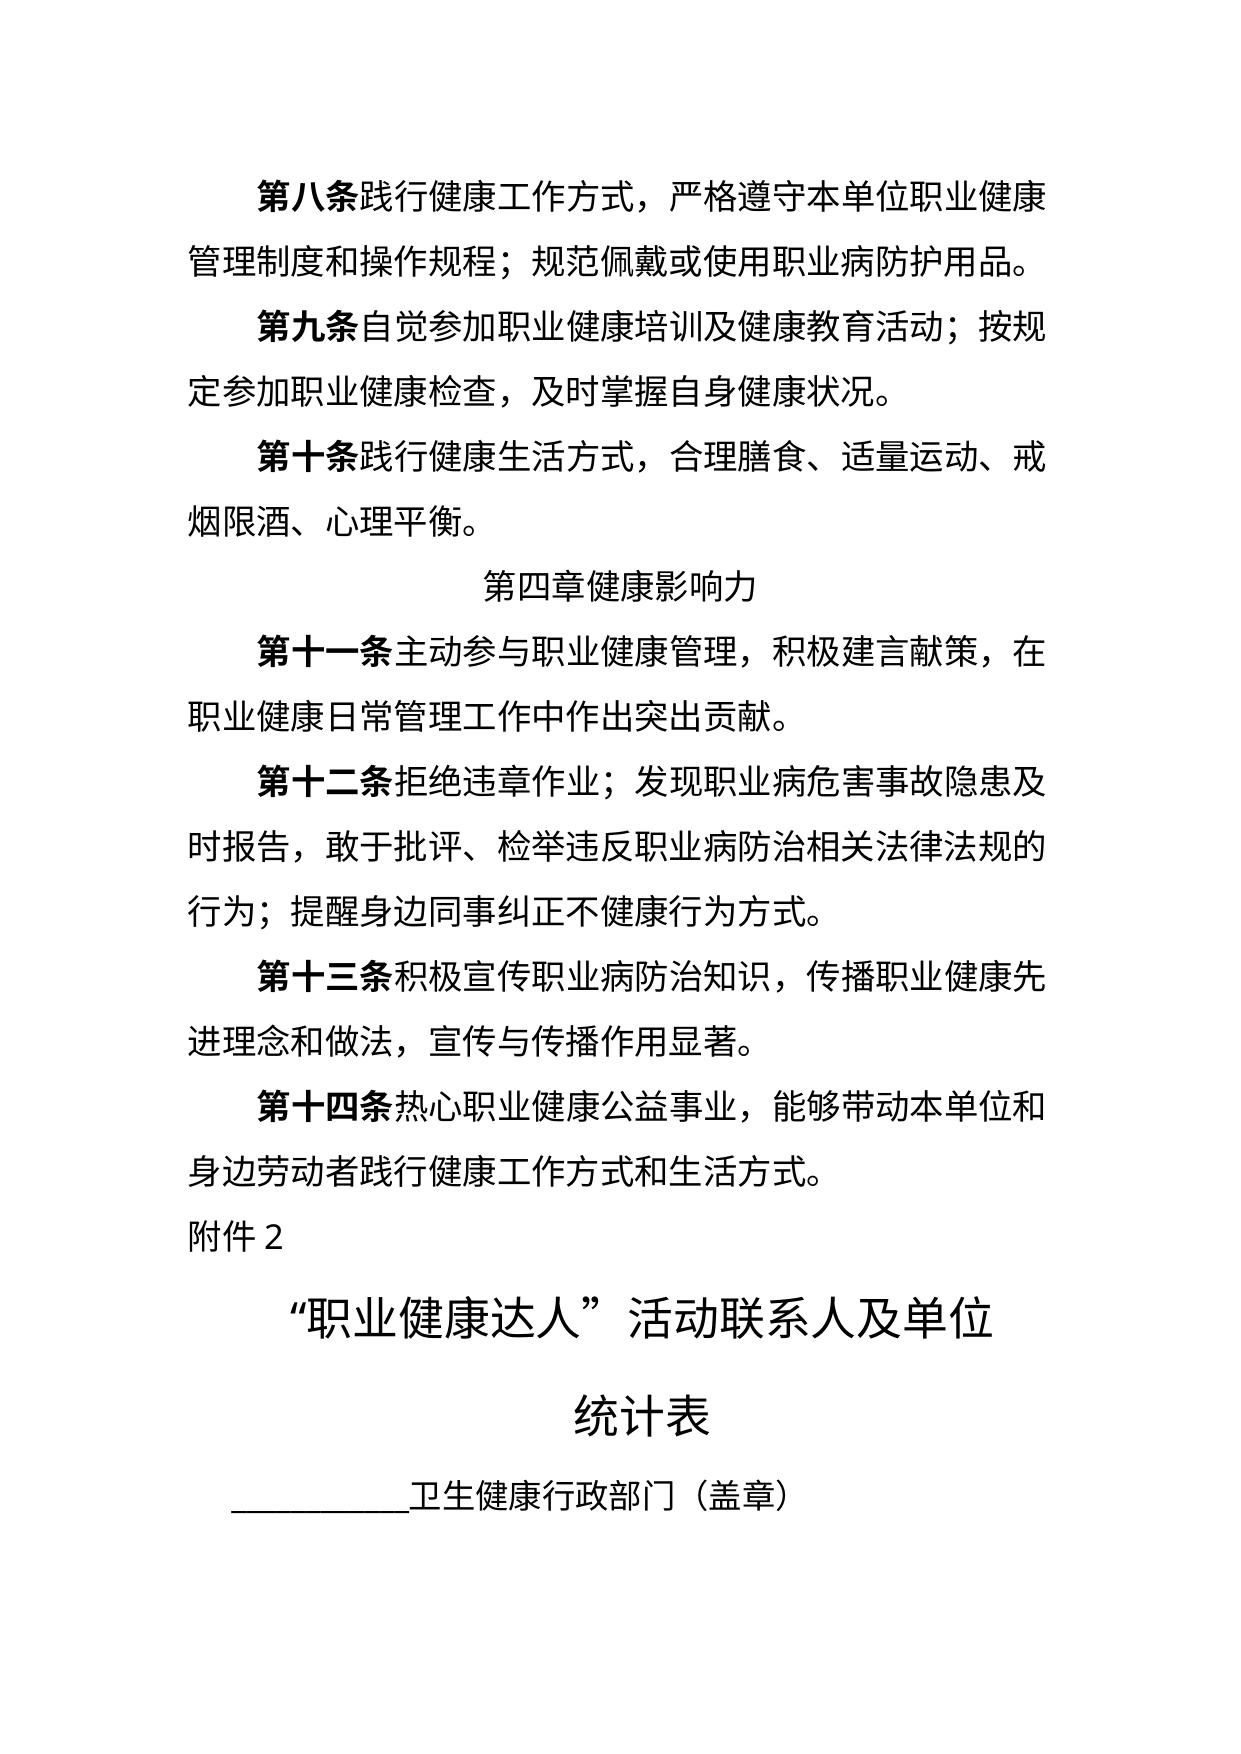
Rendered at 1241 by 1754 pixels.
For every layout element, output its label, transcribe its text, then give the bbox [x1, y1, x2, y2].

text 第十四条热心职业健康公益事业，能够带动本单位和身边劳动者践行健康工作方式和生活方式。 [187, 1072, 1053, 1202]
text 第九条自觉参加职业健康培训及健康教育活动；按规定参加职业健康检查，及时掌握自身健康状况。 [187, 292, 1053, 422]
text “职业健康达人”活动联系人及单位 [187, 1267, 1053, 1364]
text 统计表 [187, 1364, 1053, 1462]
text 第十一条主动参与职业健康管理，积极建言献策，在职业健康日常管理工作中作出突出贡献。 [187, 617, 1053, 747]
text 第八条践行健康工作方式，严格遵守本单位职业健康管理制度和操作规程；规范佩戴或使用职业病防护用品。 [187, 162, 1053, 292]
text 第十条践行健康生活方式，合理膳食、适量运动、戒烟限酒、心理平衡。 [187, 422, 1053, 552]
text 第四章健康影响力 [187, 552, 1053, 617]
text 第十三条积极宣传职业病防治知识，传播职业健康先进理念和做法，宣传与传播作用显著。 [187, 942, 1053, 1072]
text 附件 2 [187, 1202, 1053, 1267]
text ____________卫生健康行政部门（盖章） [187, 1462, 1053, 1527]
text 第十二条拒绝违章作业；发现职业病危害事故隐患及时报告，敢于批评、检举违反职业病防治相关法律法规的行为；提醒身边同事纠正不健康行为方式。 [187, 747, 1053, 942]
